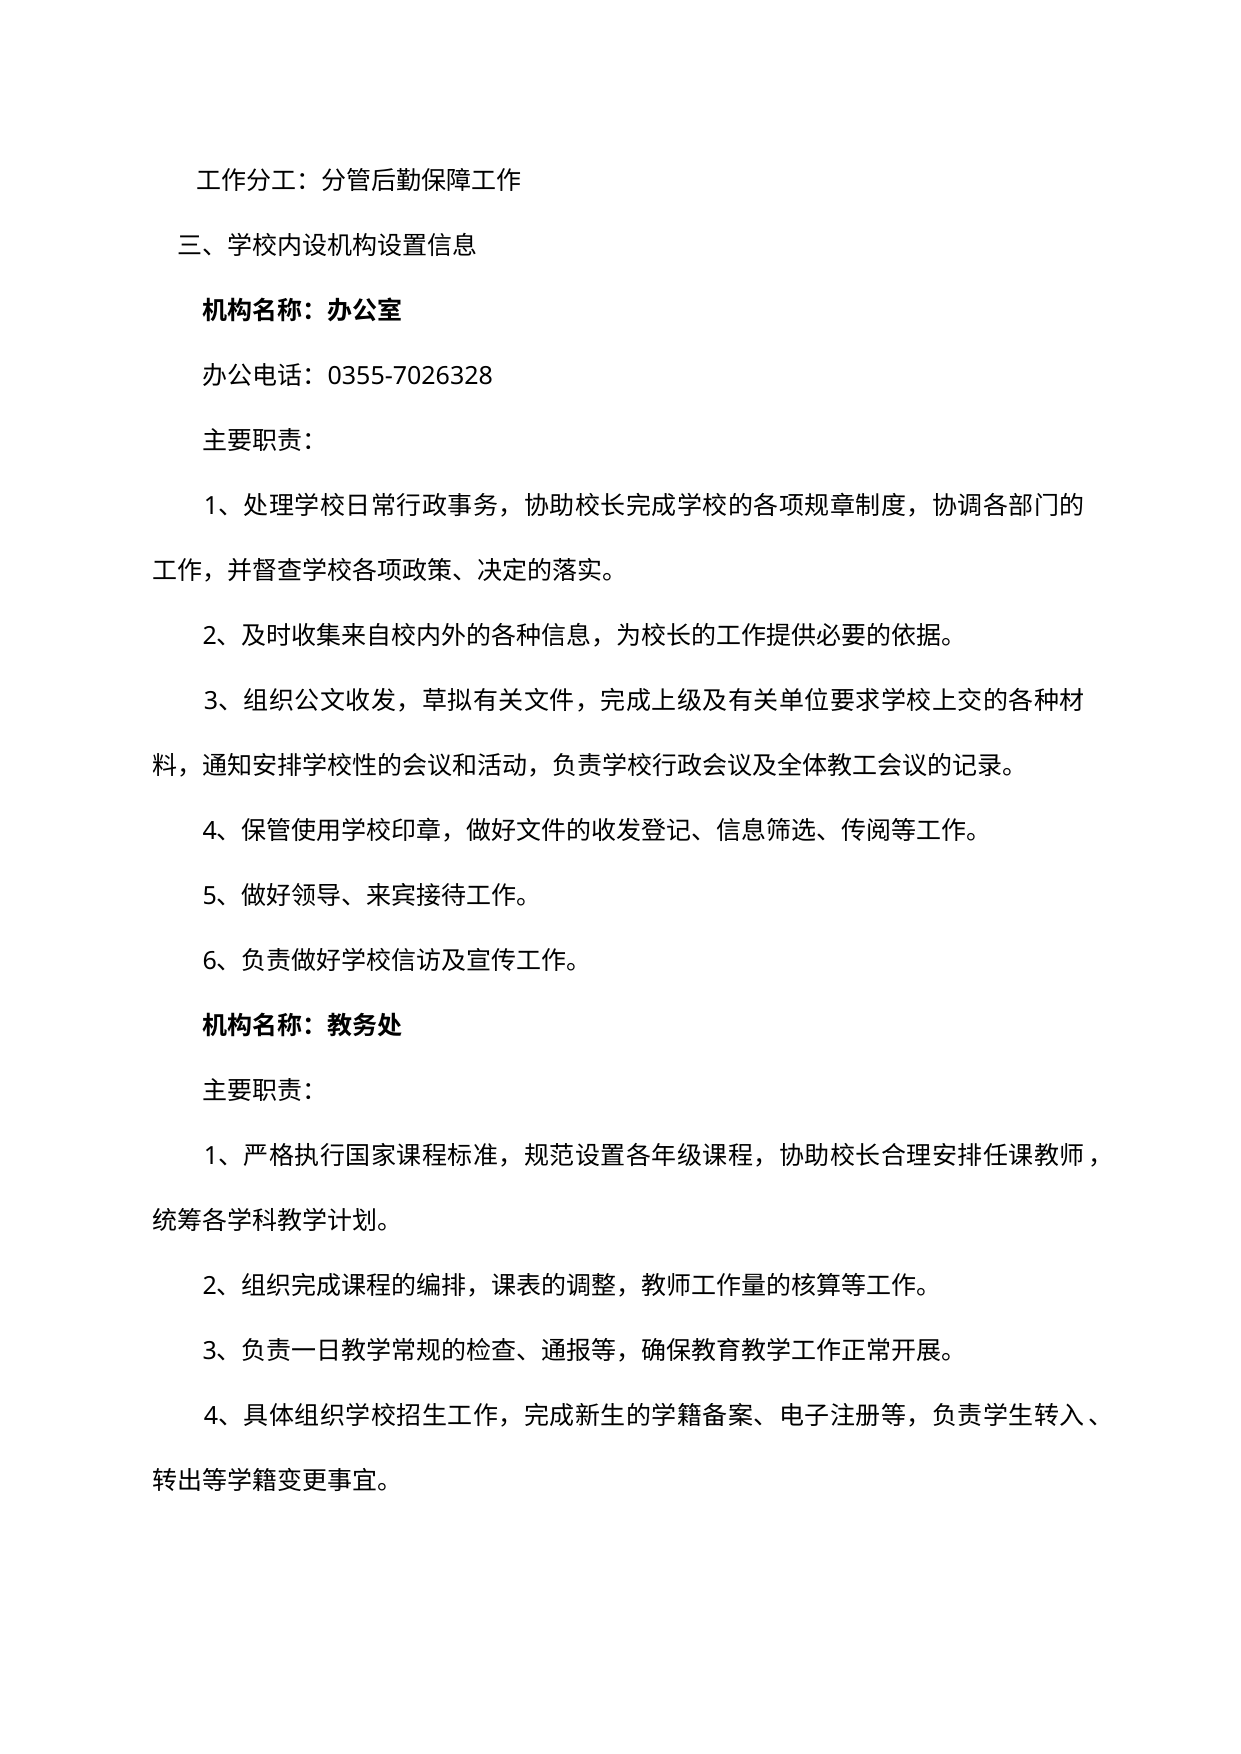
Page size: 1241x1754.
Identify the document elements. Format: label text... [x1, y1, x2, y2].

text 3、负责一日教学常规的检查、通报等，确保教育教学工作正常开展。 [152, 1316, 1088, 1381]
text 主要职责： [152, 1056, 1088, 1121]
text 工作分工：分管后勤保障工作 [152, 146, 1088, 211]
text 6、负责做好学校信访及宣传工作。 [152, 926, 1088, 991]
text 1、处理学校日常行政事务，协助校长完成学校的各项规章制度，协调各部门的工作，并督查学校各项政策、决定的落实。 [152, 471, 1088, 601]
text 2、及时收集来自校内外的各种信息，为校长的工作提供必要的依据。 [152, 601, 1088, 666]
text 5、做好领导、来宾接待工作。 [152, 861, 1088, 926]
text 三、学校内设机构设置信息 [152, 211, 1088, 276]
text 4、具体组织学校招生工作，完成新生的学籍备案、电子注册等，负责学生转入、转出等学籍变更事宜。 [152, 1381, 1088, 1511]
text 办公电话：0355-7026328 [152, 341, 1088, 406]
text 3、组织公文收发，草拟有关文件，完成上级及有关单位要求学校上交的各种材料，通知安排学校性的会议和活动，负责学校行政会议及全体教工会议的记录。 [152, 666, 1088, 796]
text 4、保管使用学校印章，做好文件的收发登记、信息筛选、传阅等工作。 [152, 796, 1088, 861]
text 机构名称：办公室 [152, 276, 1088, 341]
text 主要职责： [152, 406, 1088, 471]
text 1、严格执行国家课程标准，规范设置各年级课程，协助校长合理安排任课教师，统筹各学科教学计划。 [152, 1121, 1088, 1251]
text 机构名称：教务处 [152, 991, 1088, 1056]
text 2、组织完成课程的编排，课表的调整，教师工作量的核算等工作。 [152, 1251, 1088, 1316]
